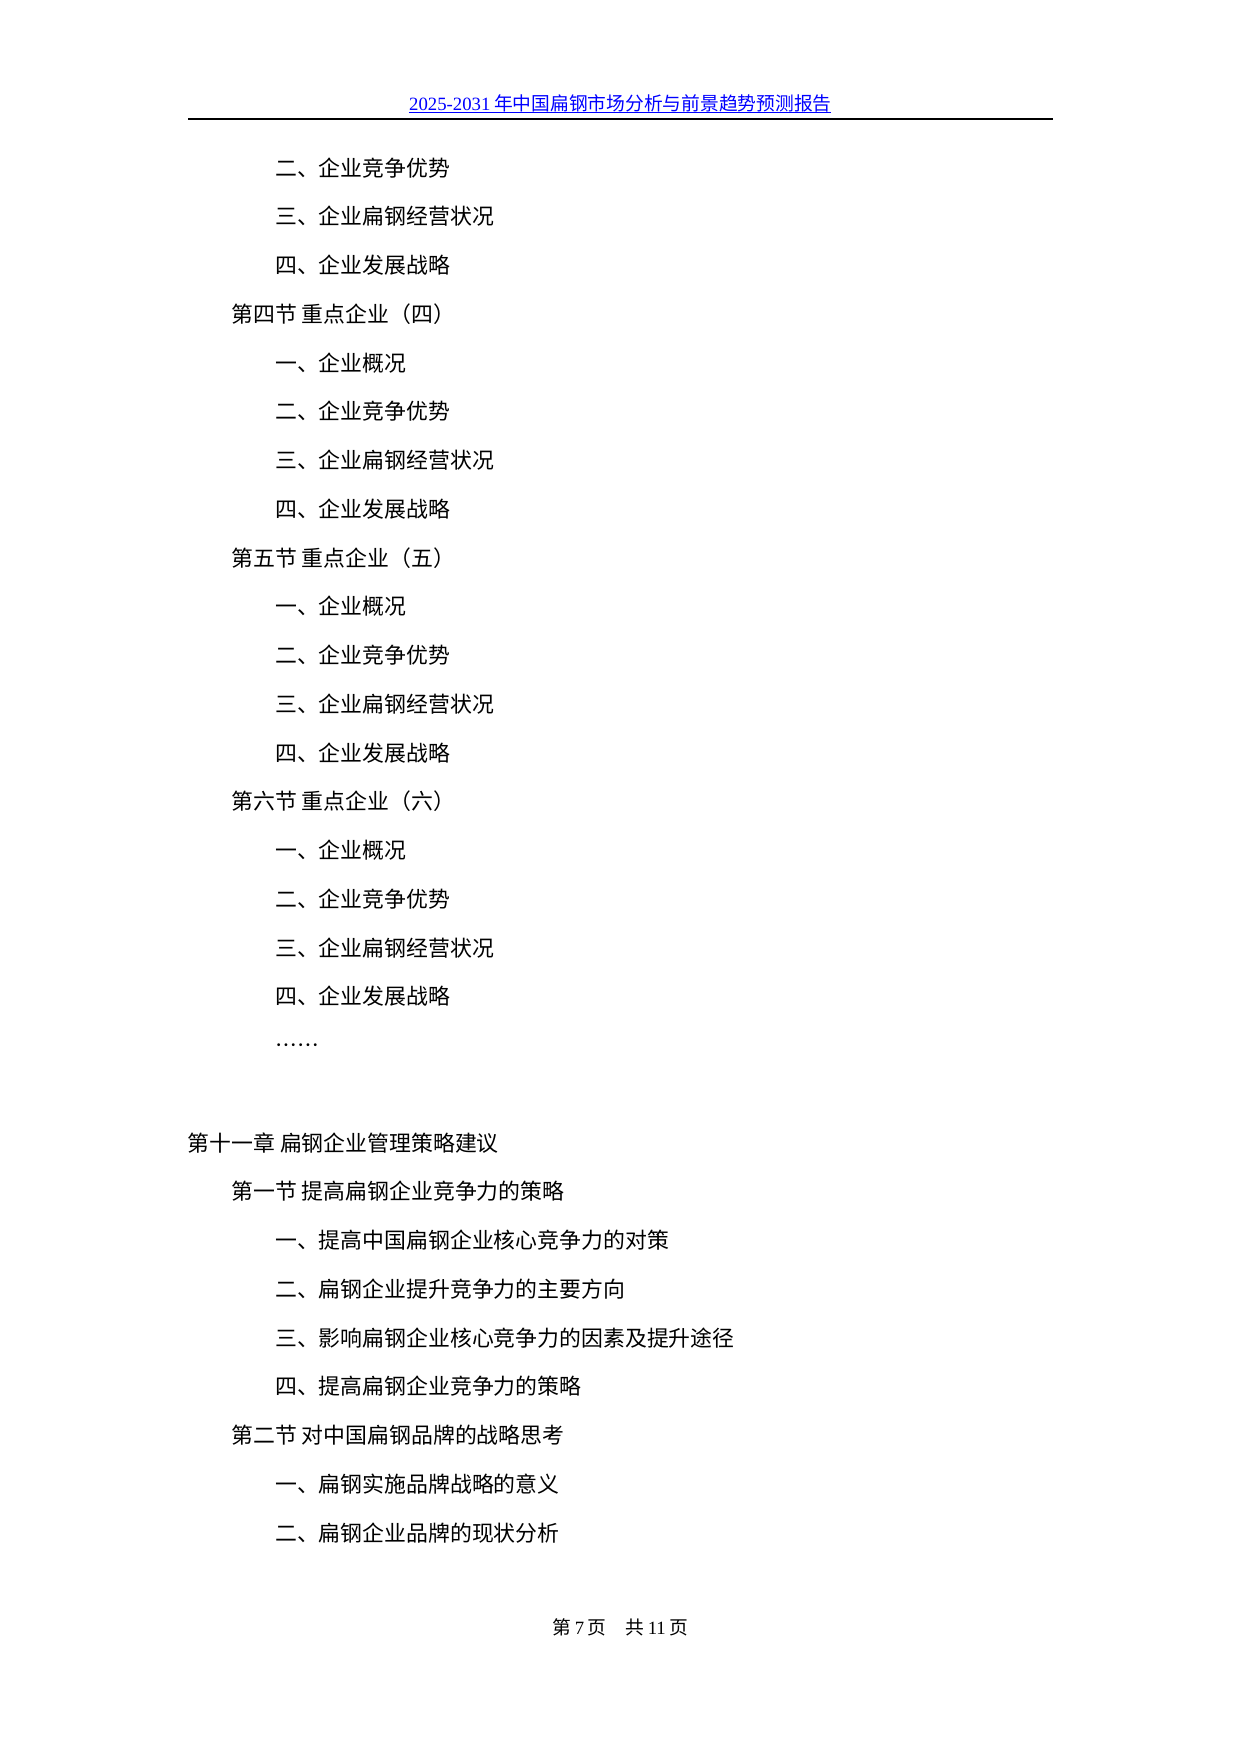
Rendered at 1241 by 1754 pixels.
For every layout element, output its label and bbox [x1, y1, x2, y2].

text [187, 150, 1053, 1548]
